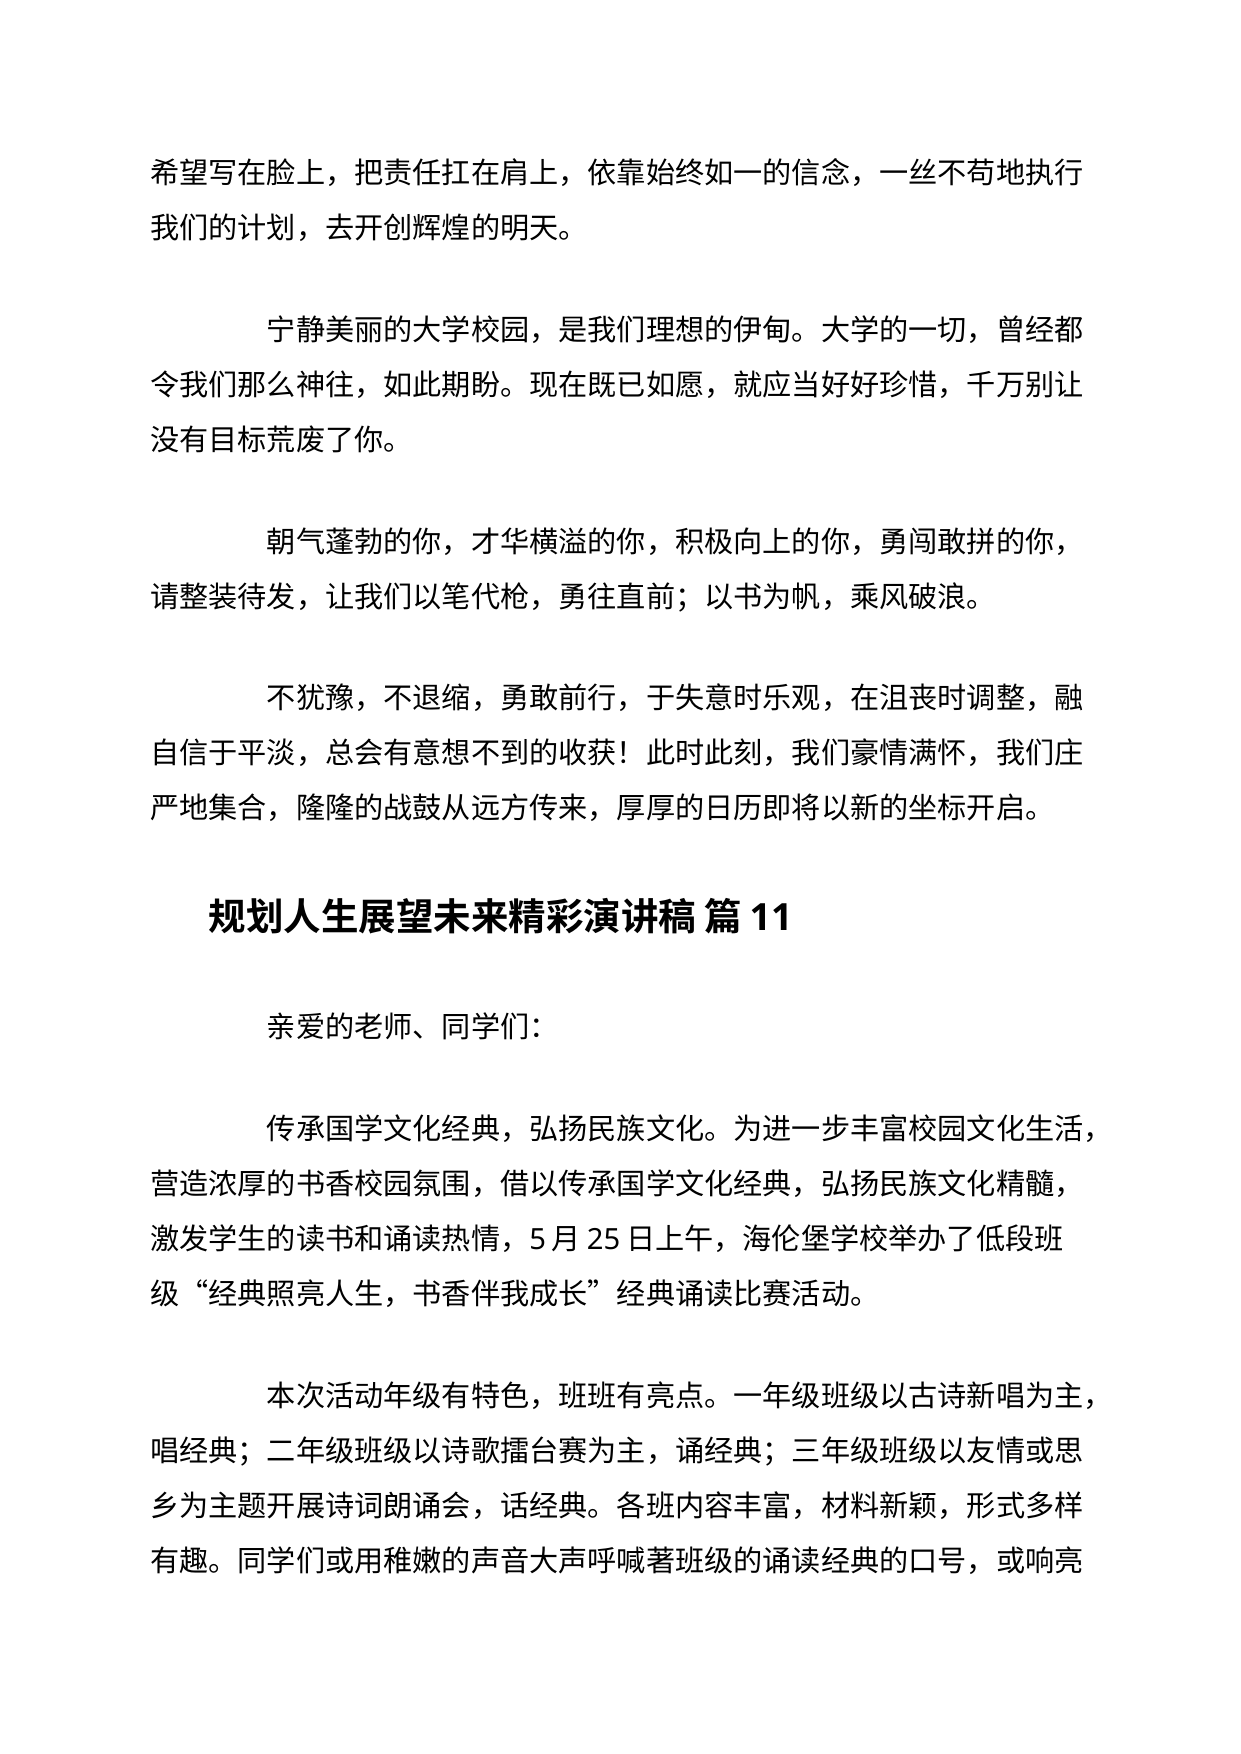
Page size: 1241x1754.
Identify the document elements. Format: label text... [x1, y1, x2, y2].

text 规划人生展望未来精彩演讲稿 篇11 [150, 886, 1090, 941]
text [150, 150, 1090, 247]
text 亲爱的老师、同学们： [150, 1004, 1090, 1046]
text 传承国学文化经典，弘扬民族文化。为进一步丰富校园文化生活，营造浓厚的书香校园氛围，借以传承国学文化经典，弘扬民族文化精髓，激发学生的读书和诵读热情，5月25日上午，海伦堡学校举办了低段班级“经典照亮人生，书香伴我成长”经典诵读比赛活动。 [150, 1106, 1090, 1313]
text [150, 1372, 1090, 1579]
text 宁静美丽的大学校园，是我们理想的伊甸。大学的一切，曾经都令我们那么神往，如此期盼。现在既已如愿，就应当好好珍惜，千万别让没有目标荒废了你。 [150, 307, 1090, 459]
text 不犹豫，不退缩，勇敢前行，于失意时乐观，在沮丧时调整，融自信于平淡，总会有意想不到的收获！此时此刻，我们豪情满怀，我们庄严地集合，隆隆的战鼓从远方传来，厚厚的日历即将以新的坐标开启。 [150, 675, 1090, 827]
text 朝气蓬勃的你，才华横溢的你，积极向上的你，勇闯敢拼的你，请整装待发，让我们以笔代枪，勇往直前；以书为帆，乘风破浪。 [150, 518, 1090, 615]
